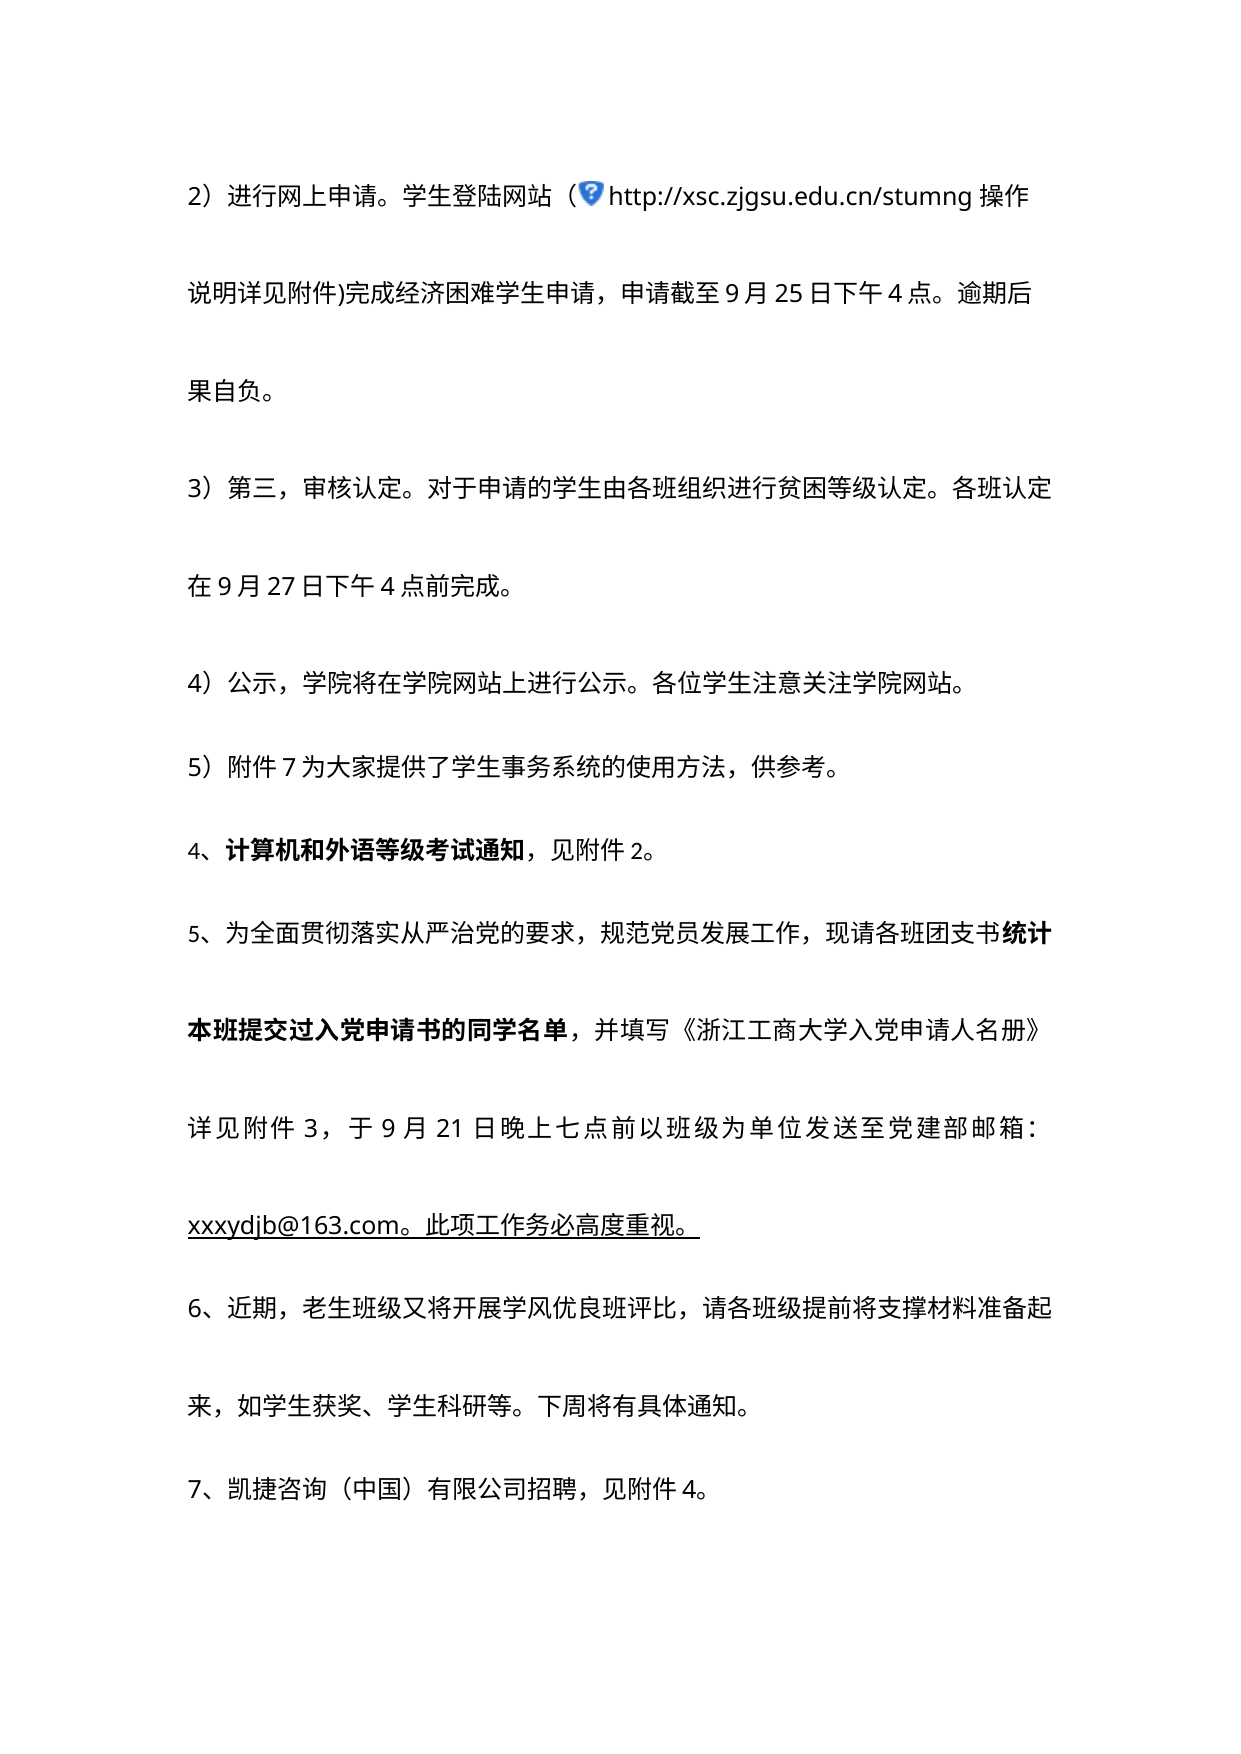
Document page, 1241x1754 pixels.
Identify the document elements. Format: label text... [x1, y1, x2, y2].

text 6、近期，老生班级又将开展学风优良班评比，请各班级提前将支撑材料准备起来，如学生获奖、学生科研等。下周将有具体通知。 [187, 1274, 1053, 1437]
text 4、计算机和外语等级考试通知，见附件2。 [187, 816, 1053, 881]
text 7、凯捷咨询（中国）有限公司招聘，见附件4。 [187, 1455, 1053, 1520]
text 5、为全面贯彻落实从严治党的要求，规范党员发展工作，现请各班团支书统计本班提交过入党申请书的同学名单，并填写《浙江工商大学入党申请人名册》详见附件3，于9月21日晚上七点前以班级为单位发送至党建部邮箱：xxxydjb@163.com。此项工作务必高度重视。 [187, 899, 1053, 1256]
text 5）附件7为大家提供了学生事务系统的使用方法，供参考。 [187, 733, 1053, 798]
picture [576, 181, 608, 206]
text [187, 162, 1053, 714]
